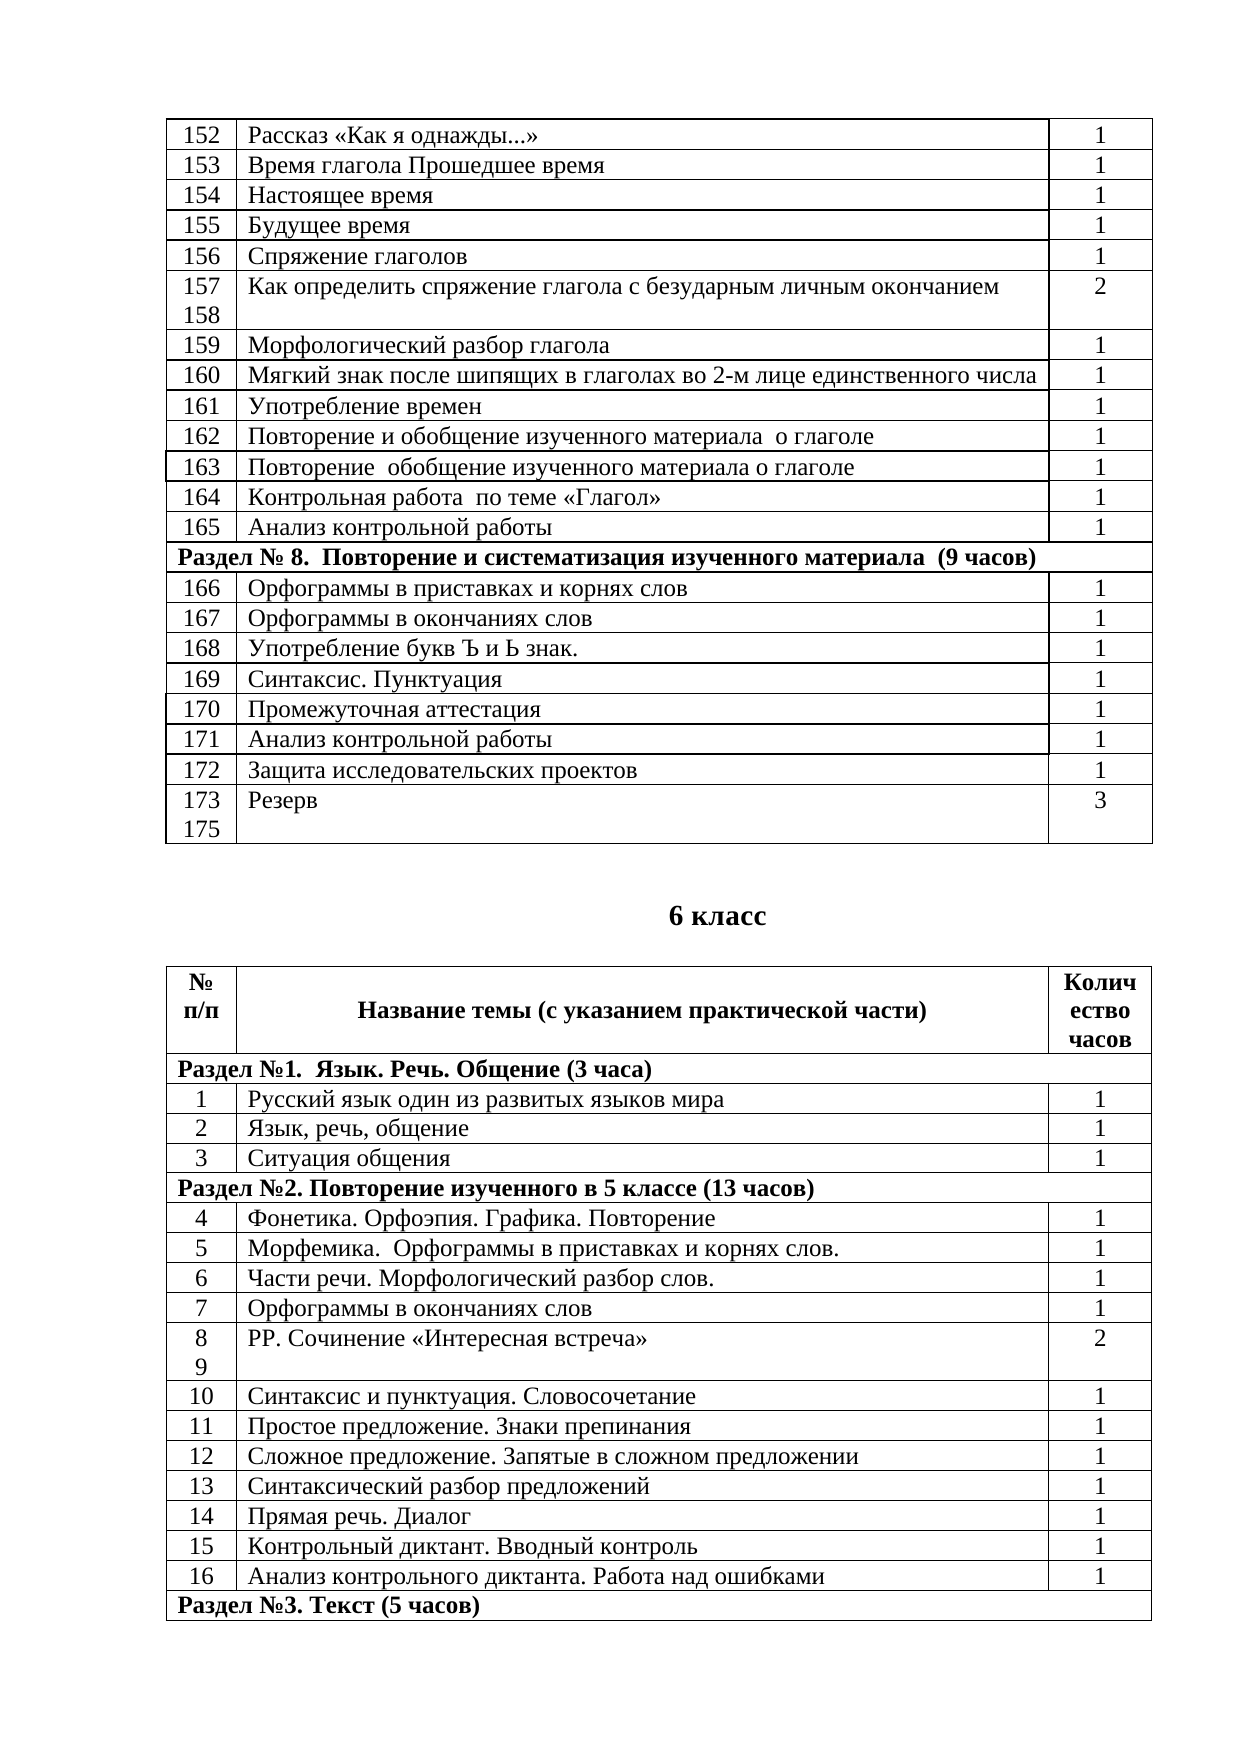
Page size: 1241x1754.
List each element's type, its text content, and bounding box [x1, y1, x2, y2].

table_cell 3 [167, 1144, 236, 1172]
table_cell 1 [1049, 1293, 1151, 1322]
table_cell 12 [167, 1441, 236, 1470]
table_cell Морфемика. Орфограммы в приставках и корнях слов. [237, 1233, 1048, 1262]
table_cell Спряжение глаголов [237, 241, 1048, 270]
table_cell Защита исследовательских проектов [237, 755, 1048, 783]
table_cell 165 [167, 512, 236, 541]
table_cell 1 [1049, 1233, 1151, 1262]
table_cell 1 [1049, 1561, 1151, 1589]
table_cell 169 [167, 664, 236, 692]
table_cell Будущее время [237, 211, 1048, 239]
table_cell Употребление времен [237, 391, 1048, 420]
table_cell Простое предложение. Знаки препинания [237, 1411, 1048, 1440]
table_cell 13 [167, 1471, 236, 1500]
list 6 класс [283, 898, 1152, 932]
table_cell 1 [1050, 481, 1152, 511]
table_cell 1 [1050, 451, 1152, 480]
table_header Количество часов [1049, 967, 1151, 1053]
table_cell Употребление букв Ъ и Ь знак. [237, 633, 1048, 662]
table_cell 16 [167, 1561, 236, 1589]
table_cell РР. Сочинение «Интересная встреча» [237, 1323, 1048, 1380]
table_cell Прямая речь. Диалог [237, 1501, 1048, 1530]
table_cell Фонетика. Орфоэпия. Графика. Повторение [237, 1203, 1048, 1232]
table_cell Раздел №1. Язык. Речь. Общение (3 часа) [167, 1054, 1151, 1083]
table_cell 2 [1049, 1323, 1151, 1380]
table_cell 167 [167, 603, 236, 632]
table_cell 2 [1050, 271, 1152, 329]
table_cell 1 [1049, 1263, 1151, 1292]
table_cell 168 [167, 633, 236, 662]
table_cell 154 [167, 180, 236, 209]
table_cell 15 [167, 1531, 236, 1560]
table_cell 161 [167, 391, 236, 420]
table_cell 153 [167, 150, 236, 179]
table_cell 173175 [167, 785, 236, 842]
table_cell Анализ контрольного диктанта. Работа над ошибками [237, 1561, 1048, 1589]
table_cell Анализ контрольной работы [237, 725, 1048, 753]
table_cell Мягкий знак после шипящих в глаголах во 2-м лице единственного числа [237, 361, 1048, 389]
table_cell 3 [1049, 785, 1152, 842]
table_cell Синтаксис и пунктуация. Словосочетание [237, 1381, 1048, 1410]
table_cell Контрольный диктант. Вводный контроль [237, 1531, 1048, 1560]
table_cell 1 [1049, 1203, 1151, 1232]
table_cell 1 [1050, 180, 1152, 209]
table_cell Сложное предложение. Запятые в сложном предложении [237, 1441, 1048, 1470]
table_cell Раздел №3. Текст (5 часов) [167, 1591, 1151, 1619]
table_cell 11 [167, 1411, 236, 1440]
table_cell 157158 [167, 271, 236, 329]
table_cell Орфограммы в окончаниях слов [237, 1293, 1048, 1322]
table_cell 7 [167, 1293, 236, 1322]
table_cell 163 [167, 452, 236, 480]
table_cell 160 [167, 361, 236, 389]
table_cell 1 [1049, 1441, 1151, 1470]
table_cell 162 [167, 421, 236, 450]
table_cell 171 [167, 725, 236, 753]
table_cell 1 [1050, 210, 1152, 239]
table_cell Русский язык один из развитых языков мира [237, 1084, 1048, 1112]
table_cell Орфограммы в окончаниях слов [237, 603, 1048, 632]
table_cell 155 [167, 211, 236, 239]
table_cell Настоящее время [237, 180, 1048, 209]
table_cell 4 [167, 1203, 236, 1232]
table_cell 1 [1050, 421, 1152, 450]
table_cell 166 [167, 573, 236, 602]
table_cell 1 [1049, 1144, 1151, 1172]
table_cell Время глагола Прошедшее время [237, 150, 1048, 179]
table_cell Раздел №2. Повторение изученного в 5 классе (13 часов) [167, 1173, 1151, 1202]
table_cell Как определить спряжение глагола с безударным личным окончанием [237, 271, 1048, 329]
table_cell 1 [1050, 512, 1152, 541]
table_cell 152 [167, 120, 236, 148]
table_cell 1 [1049, 1501, 1151, 1530]
table_cell 1 [1049, 1411, 1151, 1440]
table_cell 1 [1050, 119, 1152, 148]
table_cell 170 [167, 694, 236, 723]
table_cell 1 [1049, 1471, 1151, 1500]
table_cell 6 [167, 1263, 236, 1292]
table_cell 164 [167, 482, 236, 511]
table_cell Резерв [237, 785, 1048, 842]
table_cell 1 [1050, 390, 1152, 420]
table_header Название темы (с указанием практической части) [237, 967, 1048, 1053]
table_cell 1 [167, 1084, 236, 1112]
table_cell 1 [1050, 633, 1152, 662]
table_cell 156 [167, 241, 236, 270]
table_cell Части речи. Морфологический разбор слов. [237, 1263, 1048, 1292]
table_cell 1 [1050, 663, 1152, 692]
table_cell 1 [1050, 240, 1152, 270]
table_cell 1 [1050, 694, 1152, 723]
table_cell Раздел № 8. Повторение и систематизация изученного материала (9 часов) [167, 543, 1152, 571]
table_cell 10 [167, 1381, 236, 1410]
table_cell Ситуация общения [237, 1144, 1048, 1172]
table_cell Рассказ «Как я однажды...» [237, 120, 1048, 148]
table_cell Повторение обобщение изученного материала о глаголе [237, 452, 1048, 480]
table_cell 1 [1049, 1084, 1151, 1112]
table_cell Повторение и обобщение изученного материала о глаголе [237, 421, 1048, 450]
table_cell 5 [167, 1233, 236, 1262]
table_cell Промежуточная аттестация [237, 694, 1048, 723]
table_cell Синтаксис. Пунктуация [237, 664, 1048, 692]
table_header № п/п [167, 967, 236, 1053]
table_cell 1 [1050, 573, 1152, 602]
table_cell Синтаксический разбор предложений [237, 1471, 1048, 1500]
table_cell Анализ контрольной работы [237, 512, 1048, 541]
table_cell 1 [1049, 1531, 1151, 1560]
table_cell 1 [1050, 603, 1152, 632]
table_cell 1 [1050, 724, 1152, 753]
table_cell 1 [1050, 150, 1152, 179]
table_cell 1 [1049, 1114, 1151, 1142]
table_cell 1 [1049, 754, 1152, 783]
table_cell Морфологический разбор глагола [237, 330, 1048, 359]
table_cell Орфограммы в приставках и корнях слов [237, 573, 1048, 602]
table_cell Язык, речь, общение [237, 1114, 1048, 1142]
table_cell 1 [1049, 1381, 1151, 1410]
table_cell Контрольная работа по теме «Глагол» [237, 482, 1048, 511]
table_cell 172 [167, 755, 236, 783]
table_cell 8 9 [167, 1323, 236, 1380]
table_cell 1 [1050, 330, 1152, 359]
table_cell 14 [167, 1501, 236, 1530]
table_cell 1 [1050, 360, 1152, 389]
table_cell 159 [167, 330, 236, 359]
table_cell 2 [167, 1114, 236, 1142]
